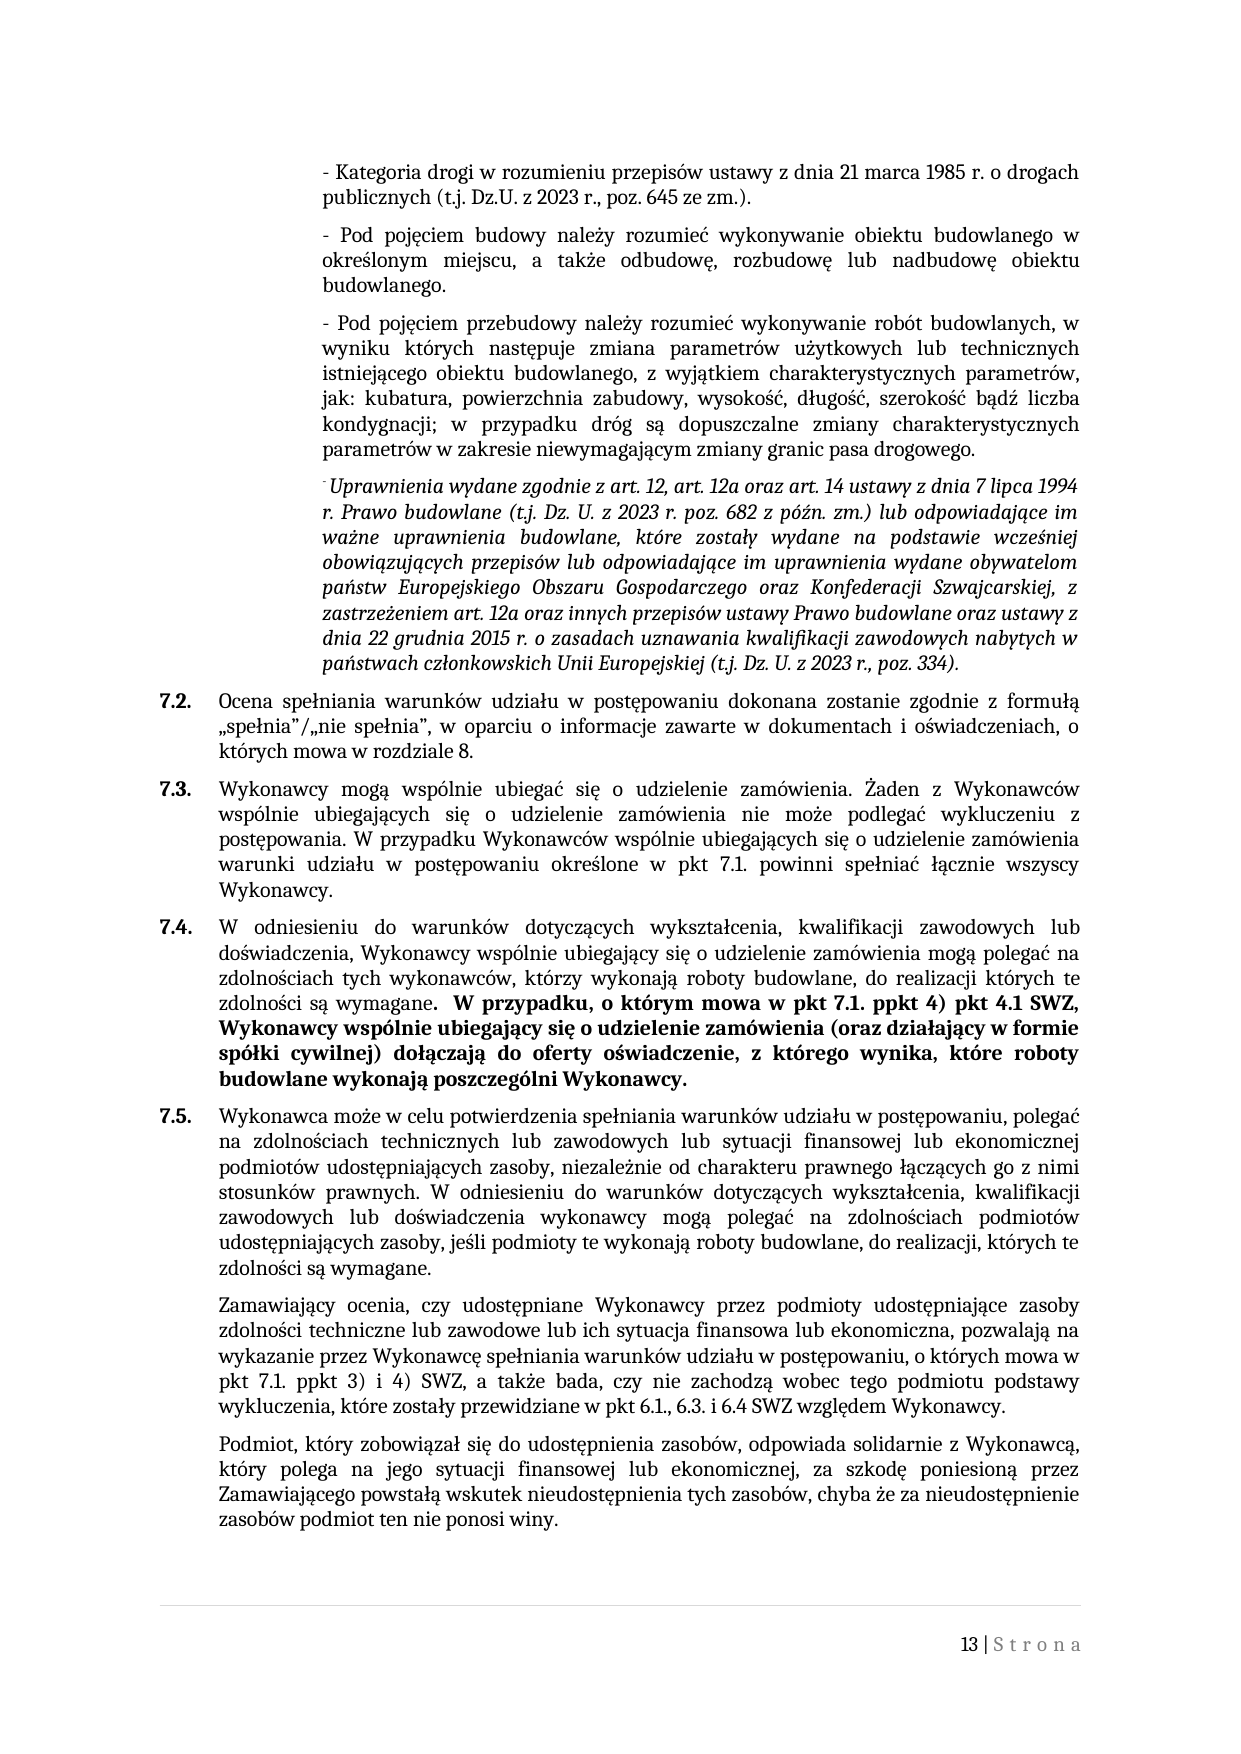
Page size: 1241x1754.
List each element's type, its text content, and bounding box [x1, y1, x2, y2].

text Zamawiający ocenia, czy udostępniane Wykonawcy przez podmioty udostępniające zasoby zdolności techniczne lub zawodowe lub ich sytuacja finansowa lub ekonomiczna, pozwalają na wykazanie przez Wykonawcę spełniania warunków udziału w postępowaniu, o których mowa w pkt 7.1. ppkt 3) i 4) SWZ, a także bada, czy nie zachodzą wobec tego podmiotu podstawy wykluczenia, które zostały przewidziane w pkt 6.1., 6.3. i 6.4 SWZ względem Wykonawcy. [159, 1293, 1081, 1419]
text - Uprawnienia wydane zgodnie z art. 12, art. 12a oraz art. 14 ustawy z dnia 7 lipca 1994 r. Prawo budowlane (t.j. Dz. U. z 2023 r. poz. 682 z późn. zm.) lub odpowiadające im ważne uprawnienia budowlane, które zostały wydane na podstawie wcześniej obowiązujących przepisów lub odpowiadające im uprawnienia wydane obywatelom państw Europejskiego Obszaru Gospodarczego oraz Konfederacji Szwajcarskiej, z zastrzeżeniem art. 12a oraz innych przepisów ustawy Prawo budowlane oraz ustawy z dnia 22 grudnia 2015 r. o zasadach uznawania kwalifikacji zawodowych nabytych w państwach członkowskich Unii Europejskiej (t.j. Dz. U. z 2023 r., poz. 334). [322, 474, 1081, 676]
text 7.2. Ocena spełniania warunków udziału w postępowaniu dokonana zostanie zgodnie z formułą „spełnia”/„nie spełnia”, w oparciu o informacje zawarte w dokumentach i oświadczeniach, o których mowa w rozdziale 8. [159, 688, 1081, 764]
text 7.4. W odniesieniu do warunków dotyczących wykształcenia, kwalifikacji zawodowych lub doświadczenia, Wykonawcy wspólnie ubiegający się o udzielenie zamówienia mogą polegać na zdolnościach tych wykonawców, którzy wykonają roboty budowlane, do realizacji których te zdolności są wymagane. W przypadku, o którym mowa w pkt 7.1. ppkt 4) pkt 4.1 SWZ, Wykonawcy wspólnie ubiegający się o udzielenie zamówienia (oraz działający w formie spółki cywilnej) dołączają do oferty oświadczenie, z którego wynika, które roboty budowlane wykonają poszczególni Wykonawcy. [159, 915, 1081, 1092]
text - Pod pojęciem przebudowy należy rozumieć wykonywanie robót budowlanych, w wyniku których następuje zmiana parametrów użytkowych lub technicznych istniejącego obiektu budowlanego, z wyjątkiem charakterystycznych parametrów, jak: kubatura, powierzchnia zabudowy, wysokość, długość, szerokość bądź liczba kondygnacji; w przypadku dróg są dopuszczalne zmiany charakterystycznych parametrów w zakresie niewymagającym zmiany granic pasa drogowego. [322, 311, 1081, 462]
text 7.5. Wykonawca może w celu potwierdzenia spełniania warunków udziału w postępowaniu, polegać na zdolnościach technicznych lub zawodowych lub sytuacji finansowej lub ekonomicznej podmiotów udostępniających zasoby, niezależnie od charakteru prawnego łączących go z nimi stosunków prawnych. W odniesieniu do warunków dotyczących wykształcenia, kwalifikacji zawodowych lub doświadczenia wykonawcy mogą polegać na zdolnościach podmiotów udostępniających zasoby, jeśli podmioty te wykonają roboty budowlane, do realizacji, których te zdolności są wymagane. [159, 1104, 1081, 1281]
text - Pod pojęciem budowy należy rozumieć wykonywanie obiektu budowlanego w określonym miejscu, a także odbudowę, rozbudowę lub nadbudowę obiektu budowlanego. [322, 222, 1081, 298]
text - Kategoria drogi w rozumieniu przepisów ustawy z dnia 21 marca 1985 r. o drogach publicznych (t.j. Dz.U. z 2023 r., poz. 645 ze zm.). [322, 159, 1081, 210]
text Podmiot, który zobowiązał się do udostępnienia zasobów, odpowiada solidarnie z Wykonawcą, który polega na jego sytuacji finansowej lub ekonomicznej, za szkodę poniesioną przez Zamawiającego powstałą wskutek nieudostępnienia tych zasobów, chyba że za nieudostępnienie zasobów podmiot ten nie ponosi winy. [218, 1432, 1081, 1532]
text 7.3. Wykonawcy mogą wspólnie ubiegać się o udzielenie zamówienia. Żaden z Wykonawców wspólnie ubiegających się o udzielenie zamówienia nie może podlegać wykluczeniu z postępowania. W przypadku Wykonawców wspólnie ubiegających się o udzielenie zamówienia warunki udziału w postępowaniu określone w pkt 7.1. powinni spełniać łącznie wszyscy Wykonawcy. [159, 777, 1081, 903]
